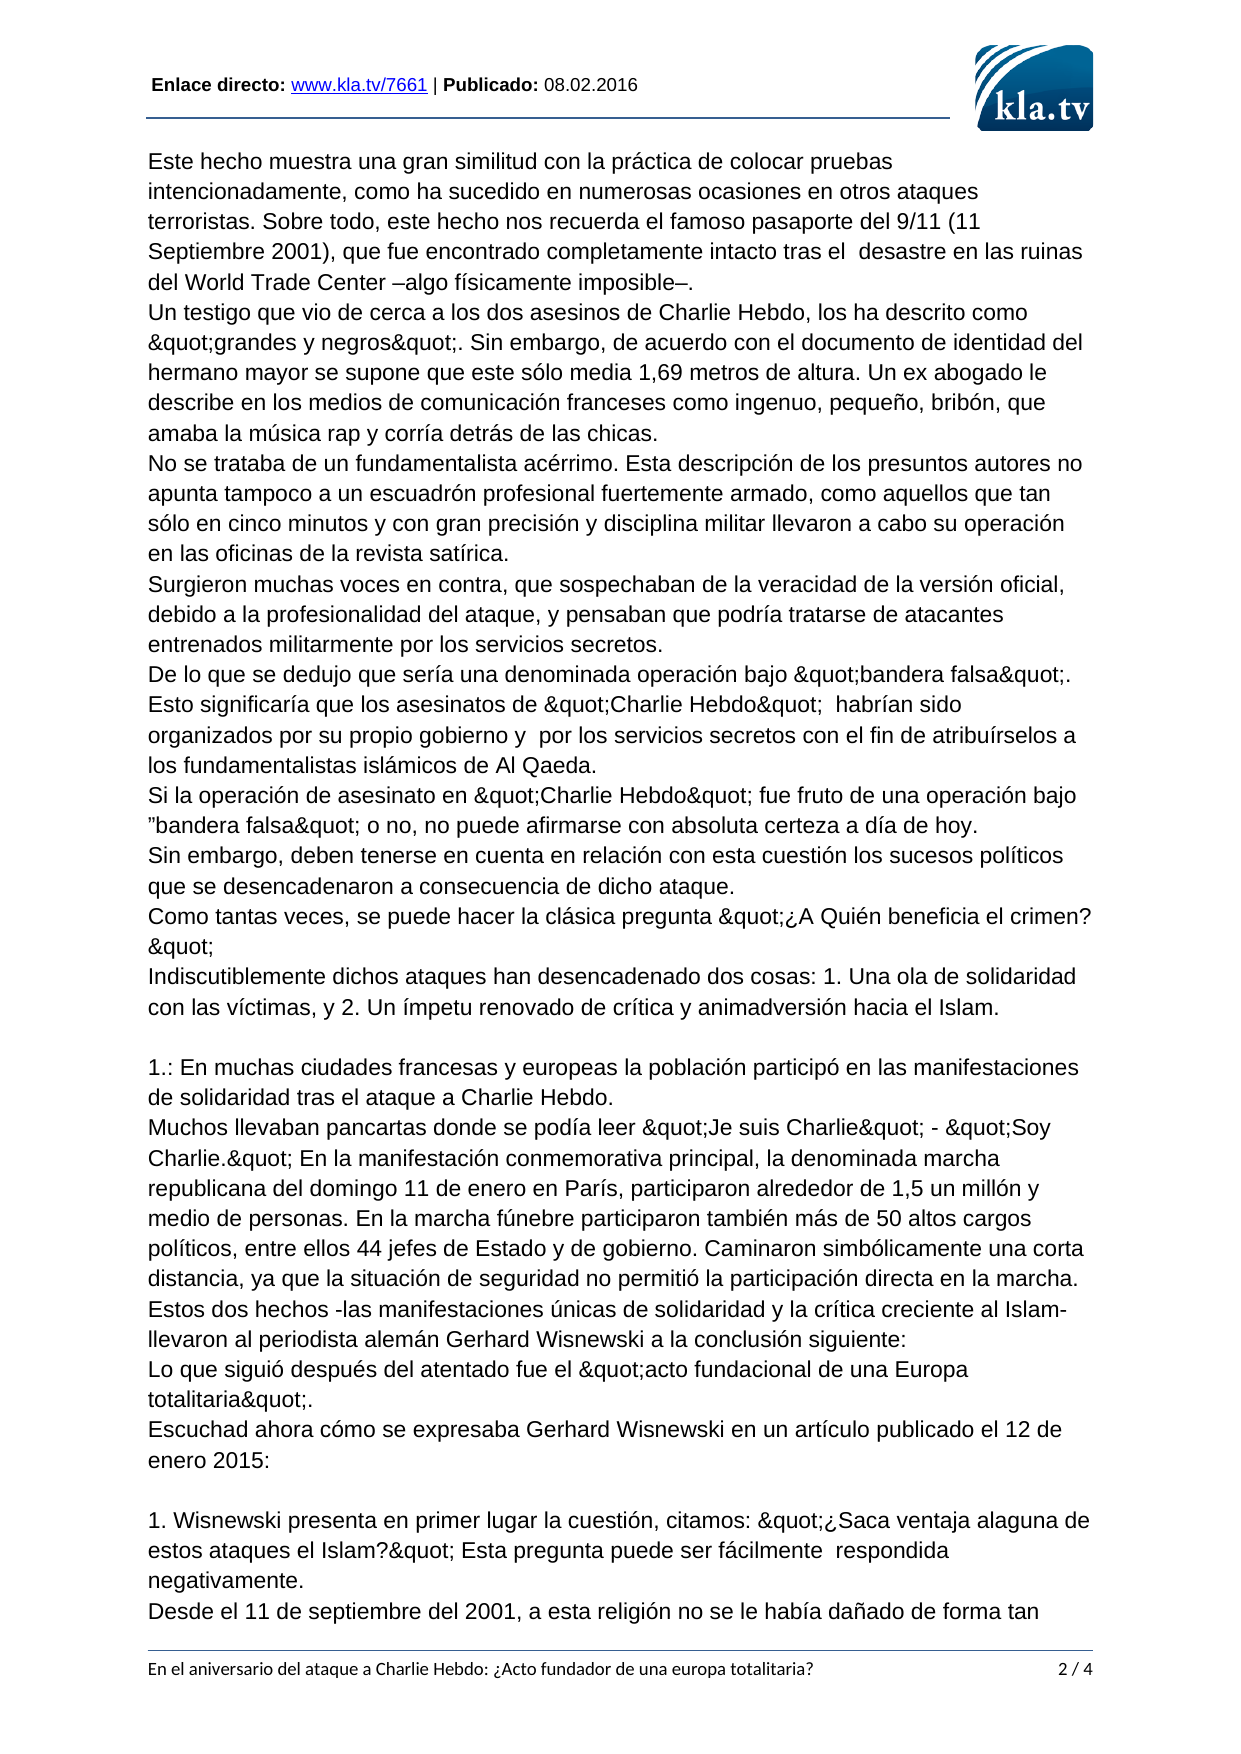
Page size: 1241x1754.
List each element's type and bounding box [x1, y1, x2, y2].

text [148, 148, 1093, 1624]
